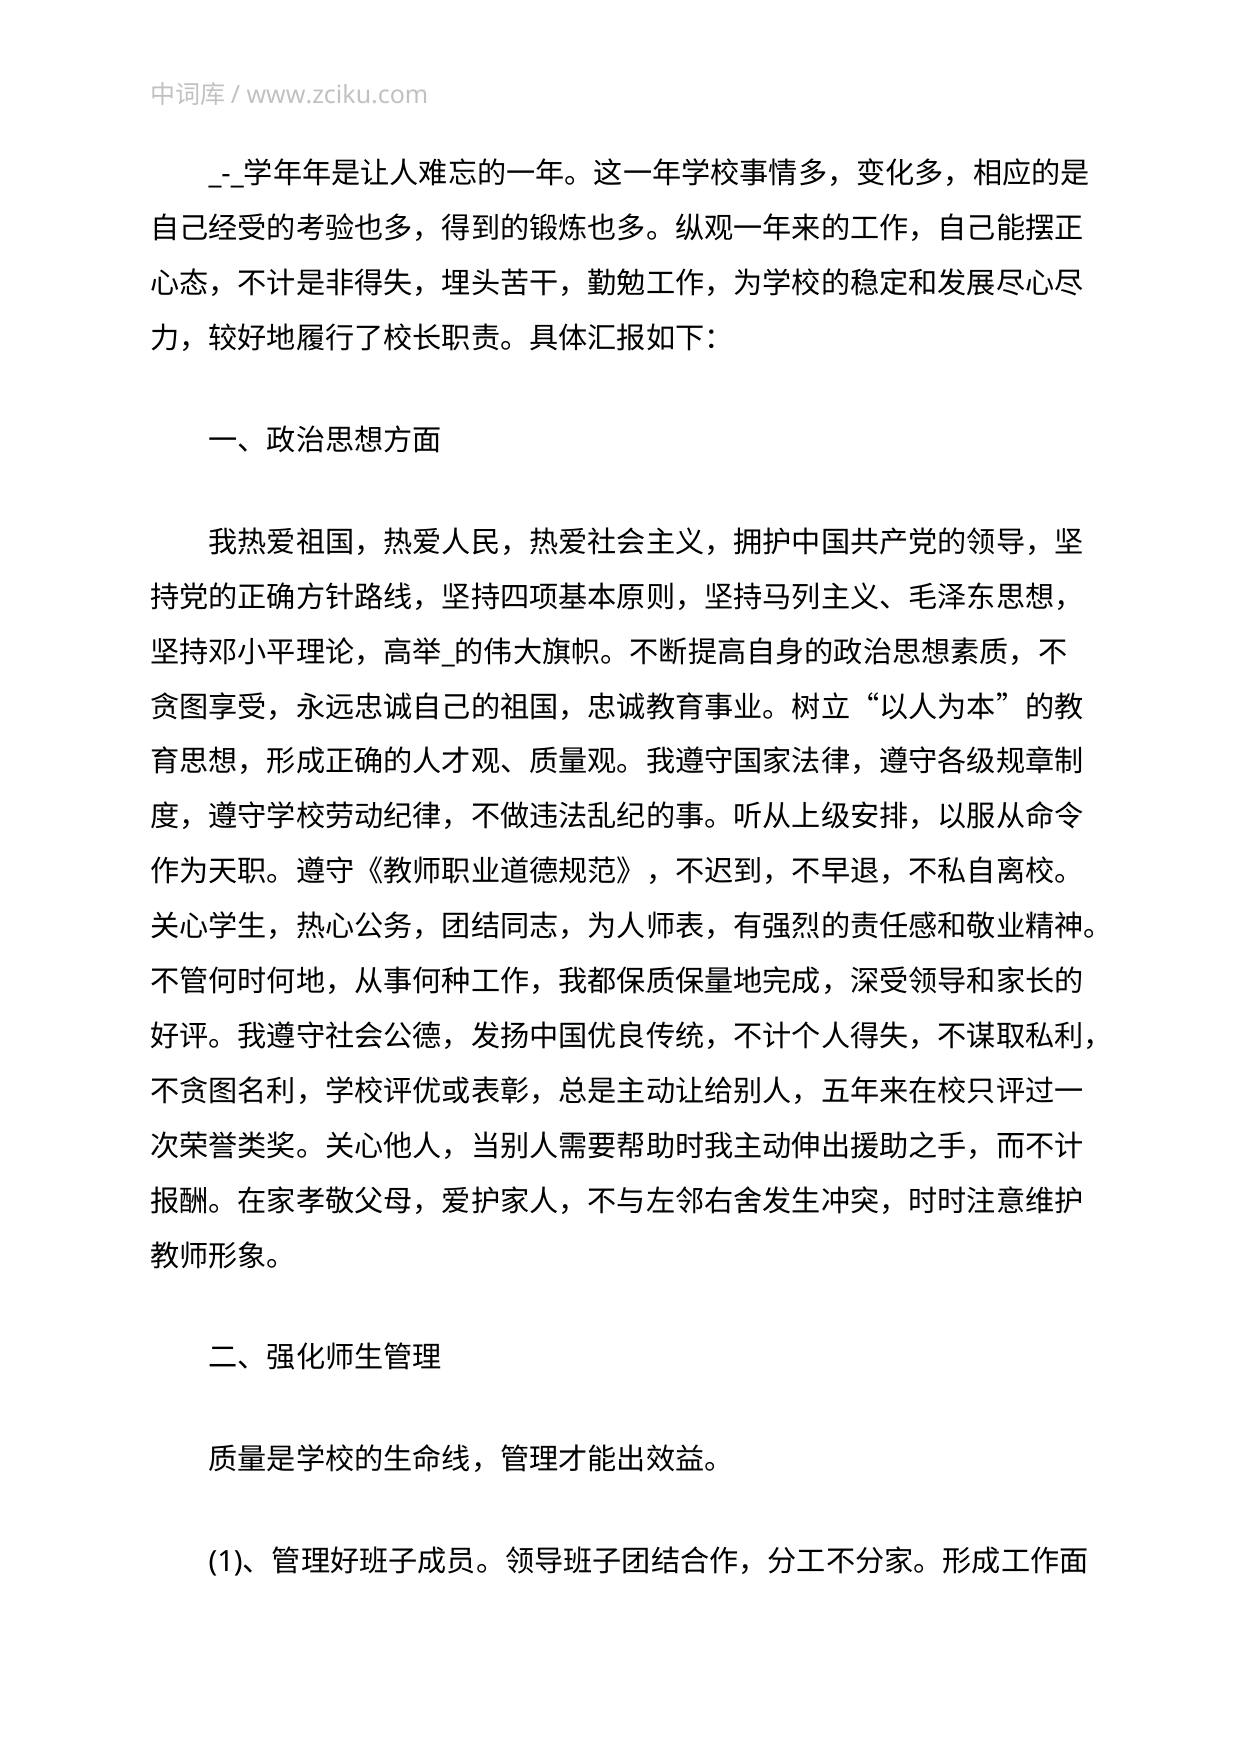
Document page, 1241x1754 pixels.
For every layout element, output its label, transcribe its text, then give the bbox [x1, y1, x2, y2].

text 二、强化师生管理 [150, 1334, 1090, 1376]
text 我热爱祖国，热爱人民，热爱社会主义，拥护中国共产党的领导，坚持党的正确方针路线，坚持四项基本原则，坚持马列主义、毛泽东思想，坚持邓小平理论，高举_的伟大旗帜。不断提高自身的政治思想素质，不贪图享受，永远忠诚自己的祖国，忠诚教育事业。树立“以人为本”的教育思想，形成正确的人才观、质量观。我遵守国家法律，遵守各级规章制度，遵守学校劳动纪律，不做违法乱纪的事。听从上级安排，以服从命令作为天职。遵守《教师职业道德规范》，不迟到，不早退，不私自离校。关心学生，热心公务，团结同志，为人师表，有强烈的责任感和敬业精神。不管何时何地，从事何种工作，我都保质保量地完成，深受领导和家长的好评。我遵守社会公德，发扬中国优良传统，不计个人得失，不谋取私利，不贪图名利，学校评优或表彰，总是主动让给别人，五年来在校只评过一次荣誉类奖。关心他人，当别人需要帮助时我主动伸出援助之手，而不计报酬。在家孝敬父母，爱护家人，不与左邻右舍发生冲突，时时注意维护教师形象。 [150, 518, 1090, 1274]
text 一、政治思想方面 [150, 417, 1090, 459]
text 质量是学校的生命线，管理才能出效益。 [150, 1436, 1090, 1478]
text _-_学年年是让人难忘的一年。这一年学校事情多，变化多，相应的是自己经受的考验也多，得到的锻炼也多。纵观一年来的工作，自己能摆正心态，不计是非得失，埋头苦干，勤勉工作，为学校的稳定和发展尽心尽力，较好地履行了校长职责。具体汇报如下： [150, 150, 1090, 357]
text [150, 1537, 1090, 1580]
